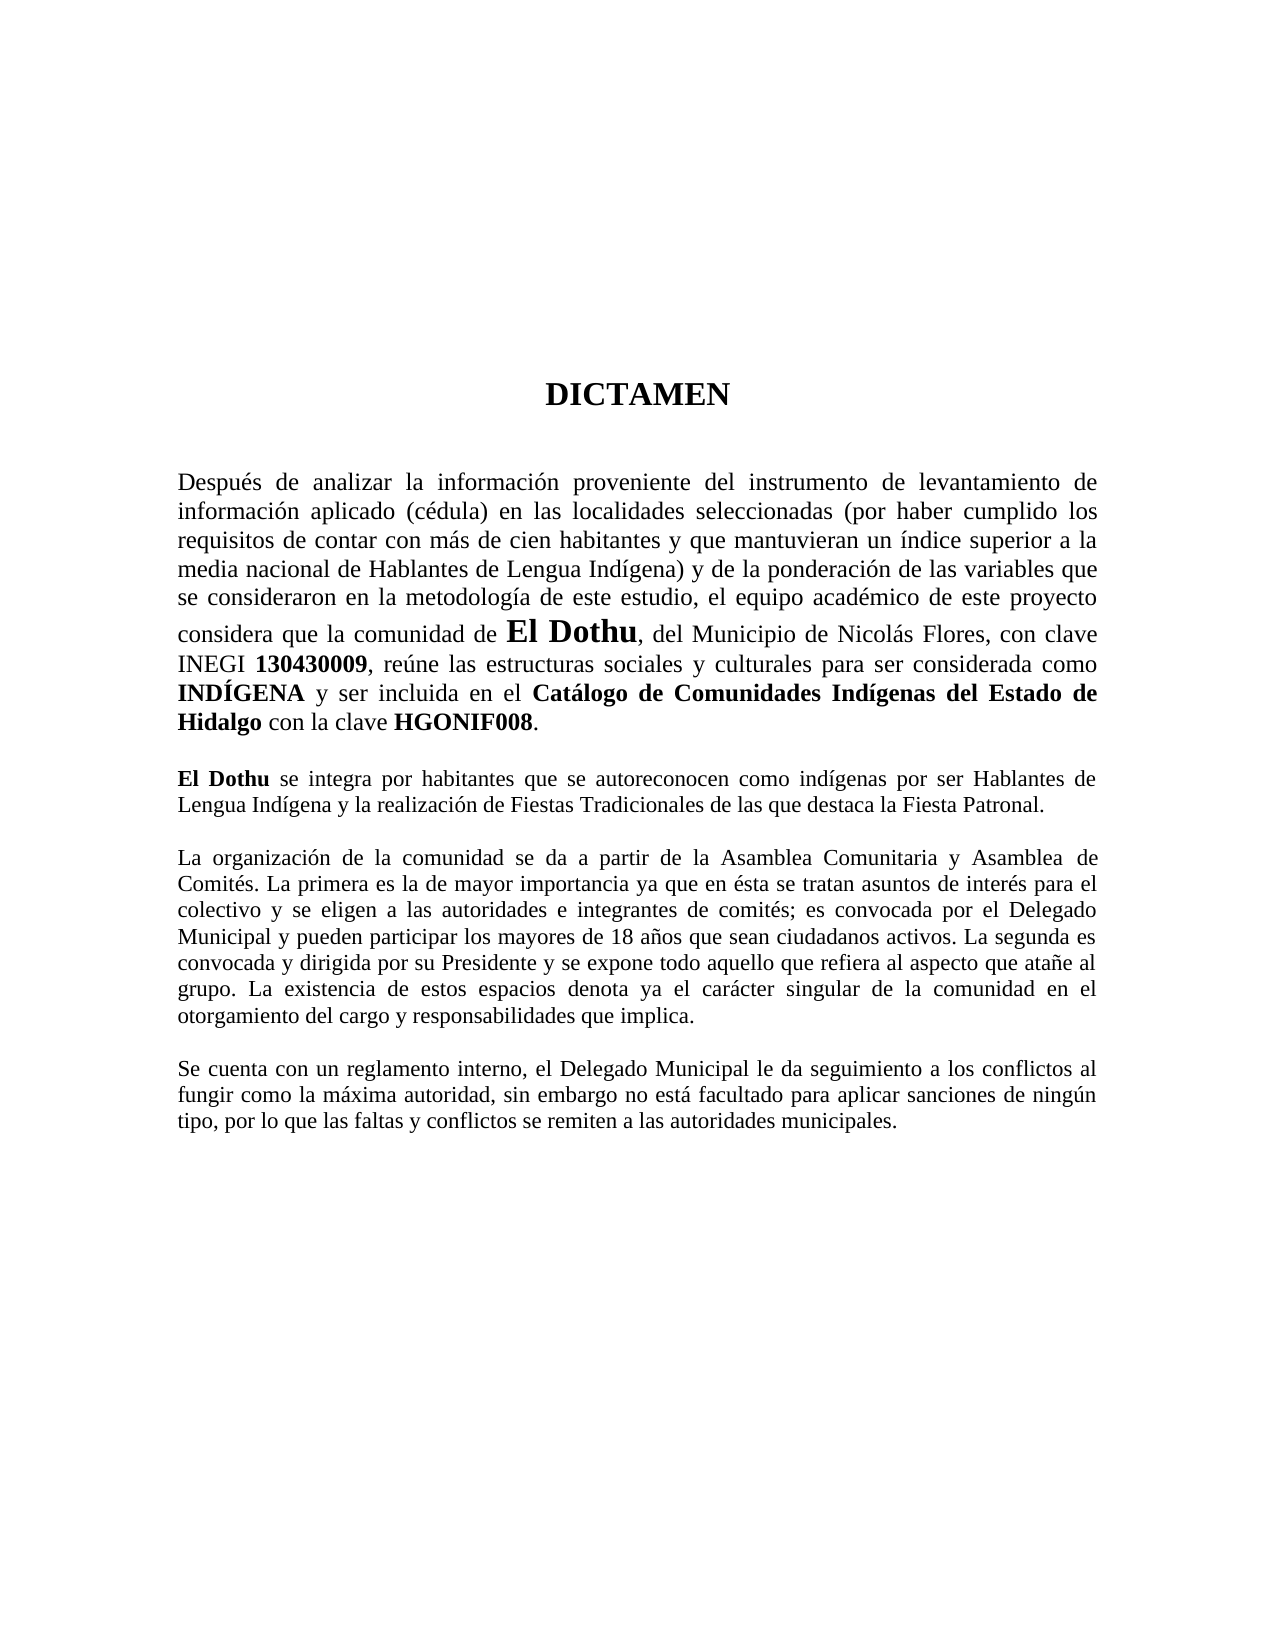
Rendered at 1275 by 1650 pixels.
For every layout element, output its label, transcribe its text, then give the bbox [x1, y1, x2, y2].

text El Dothu se integra por habitantes que se autoreconocen como indígenas por ser Hablantes de Lengua Indígena y la realización de Fiestas Tradicionales de las que destaca la Fiesta Patronal. [177, 765, 1098, 817]
text DICTAMEN [522, 374, 753, 412]
text La organización de la comunidad se da a partir de la Asamblea Comunitaria y Asamblea de Comités. La primera es la de mayor importancia ya que en ésta se tratan asuntos de interés para el colectivo y se eligen a las autoridades e integrantes de comités; es convocada por el Delegado Municipal y pueden participar los mayores de 18 años que sean ciudadanos activos. La segunda es convocada y dirigida por su Presidente y se expone todo aquello que refiera al aspecto que atañe al grupo. La existencia de estos espacios denota ya el carácter singular de la comunidad en el otorgamiento del cargo y responsabilidades que implica. [177, 844, 1098, 1028]
subtitle Después de analizar la información proveniente del instrumento de levantamiento de información aplicado (cédula) en las localidades seleccionadas (por haber cumplido los requisitos de contar con más de cien habitantes y que mantuvieran un índice superior a la media nacional de Hablantes de Lengua Indígena) y de la ponderación de las variables que se consideraron en la metodología de este estudio, el equipo académico de este proyecto considera que la comunidad de El Dothu, del Municipio de Nicolás Flores, con clave INEGI 130430009, reúne las estructuras sociales y culturales para ser considerada como INDÍGENA y ser incluida en el Catálogo de Comunidades Indígenas del Estado de Hidalgo con la clave HGONIF008. [177, 467, 1098, 736]
text Se cuenta con un reglamento interno, el Delegado Municipal le da seguimiento a los conflictos al fungir como la máxima autoridad, sin embargo no está facultado para aplicar sanciones de ningún tipo, por lo que las faltas y conflictos se remiten a las autoridades municipales. [177, 1054, 1098, 1134]
